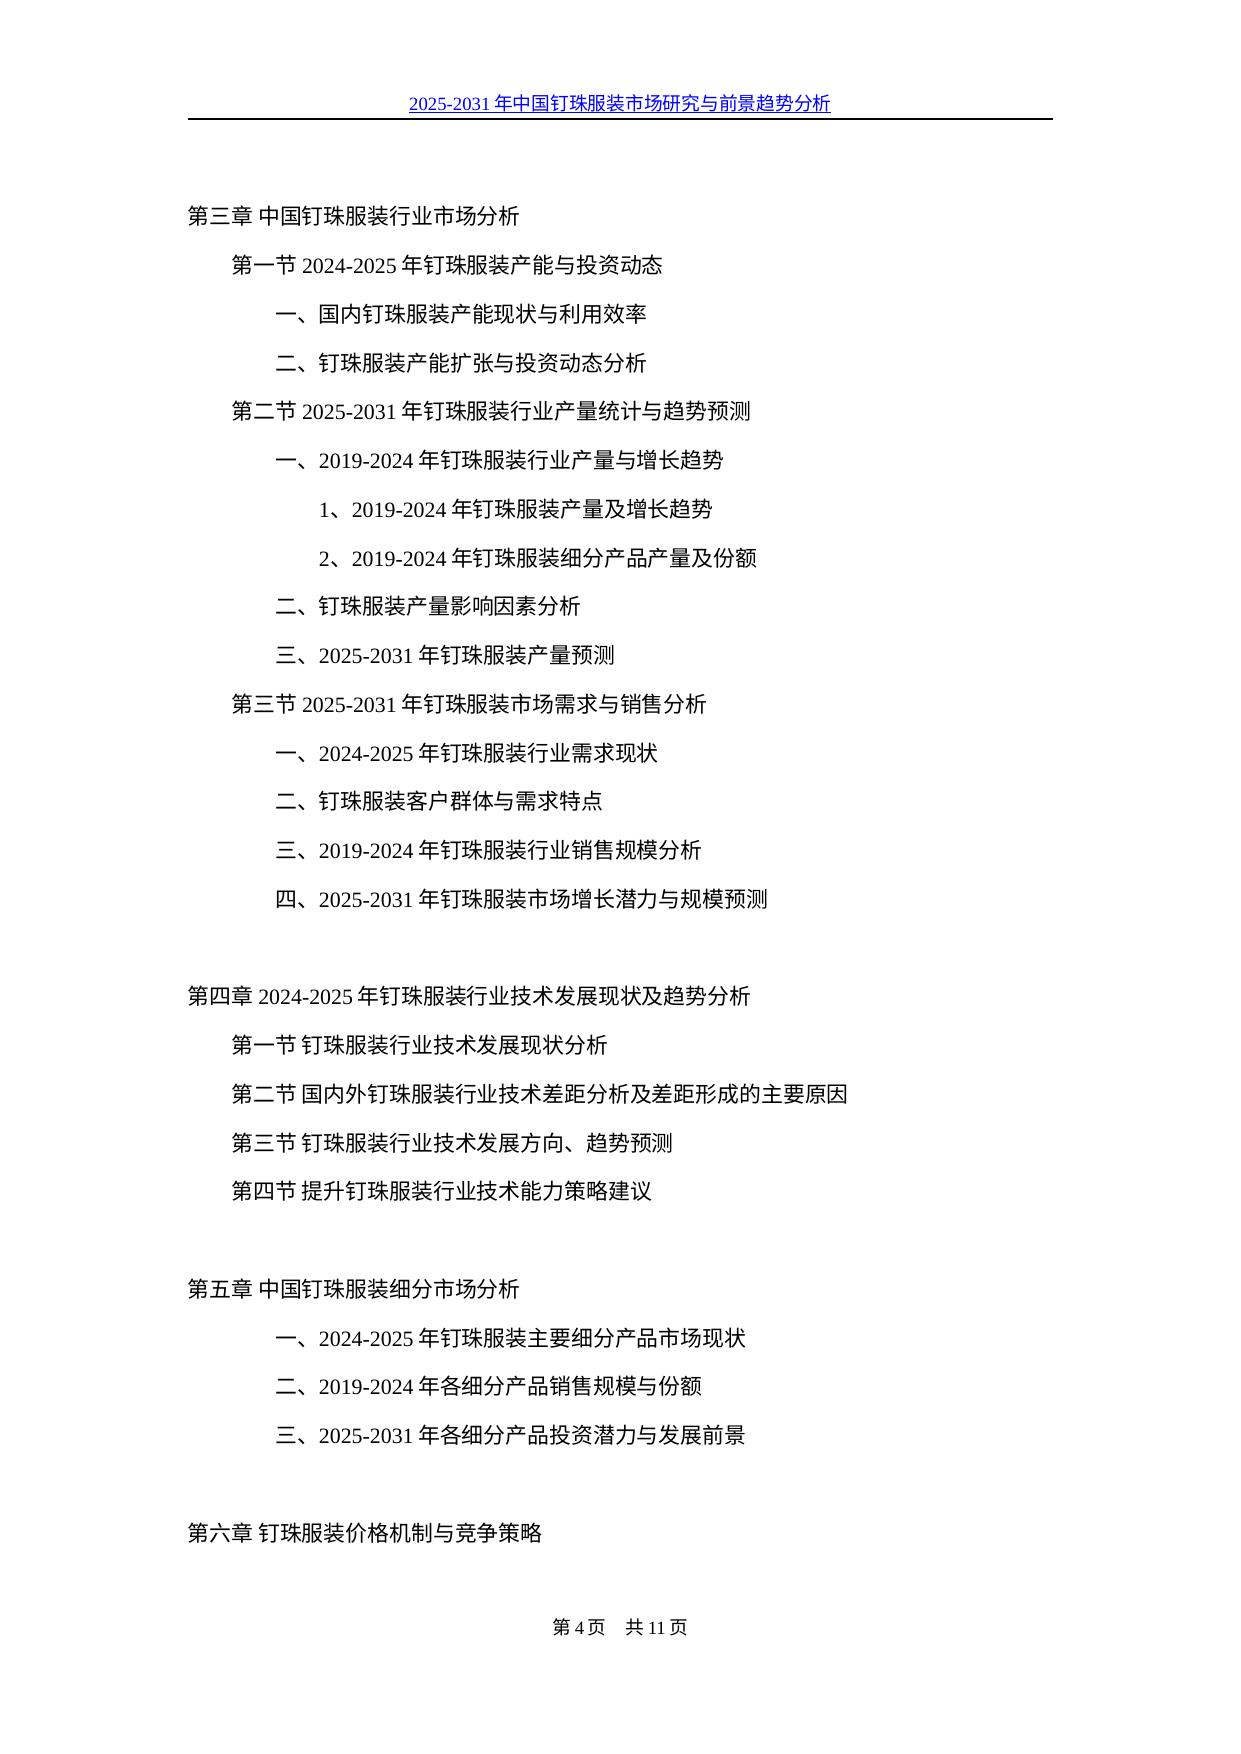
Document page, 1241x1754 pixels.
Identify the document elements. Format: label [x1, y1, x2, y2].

text [187, 150, 1053, 1548]
